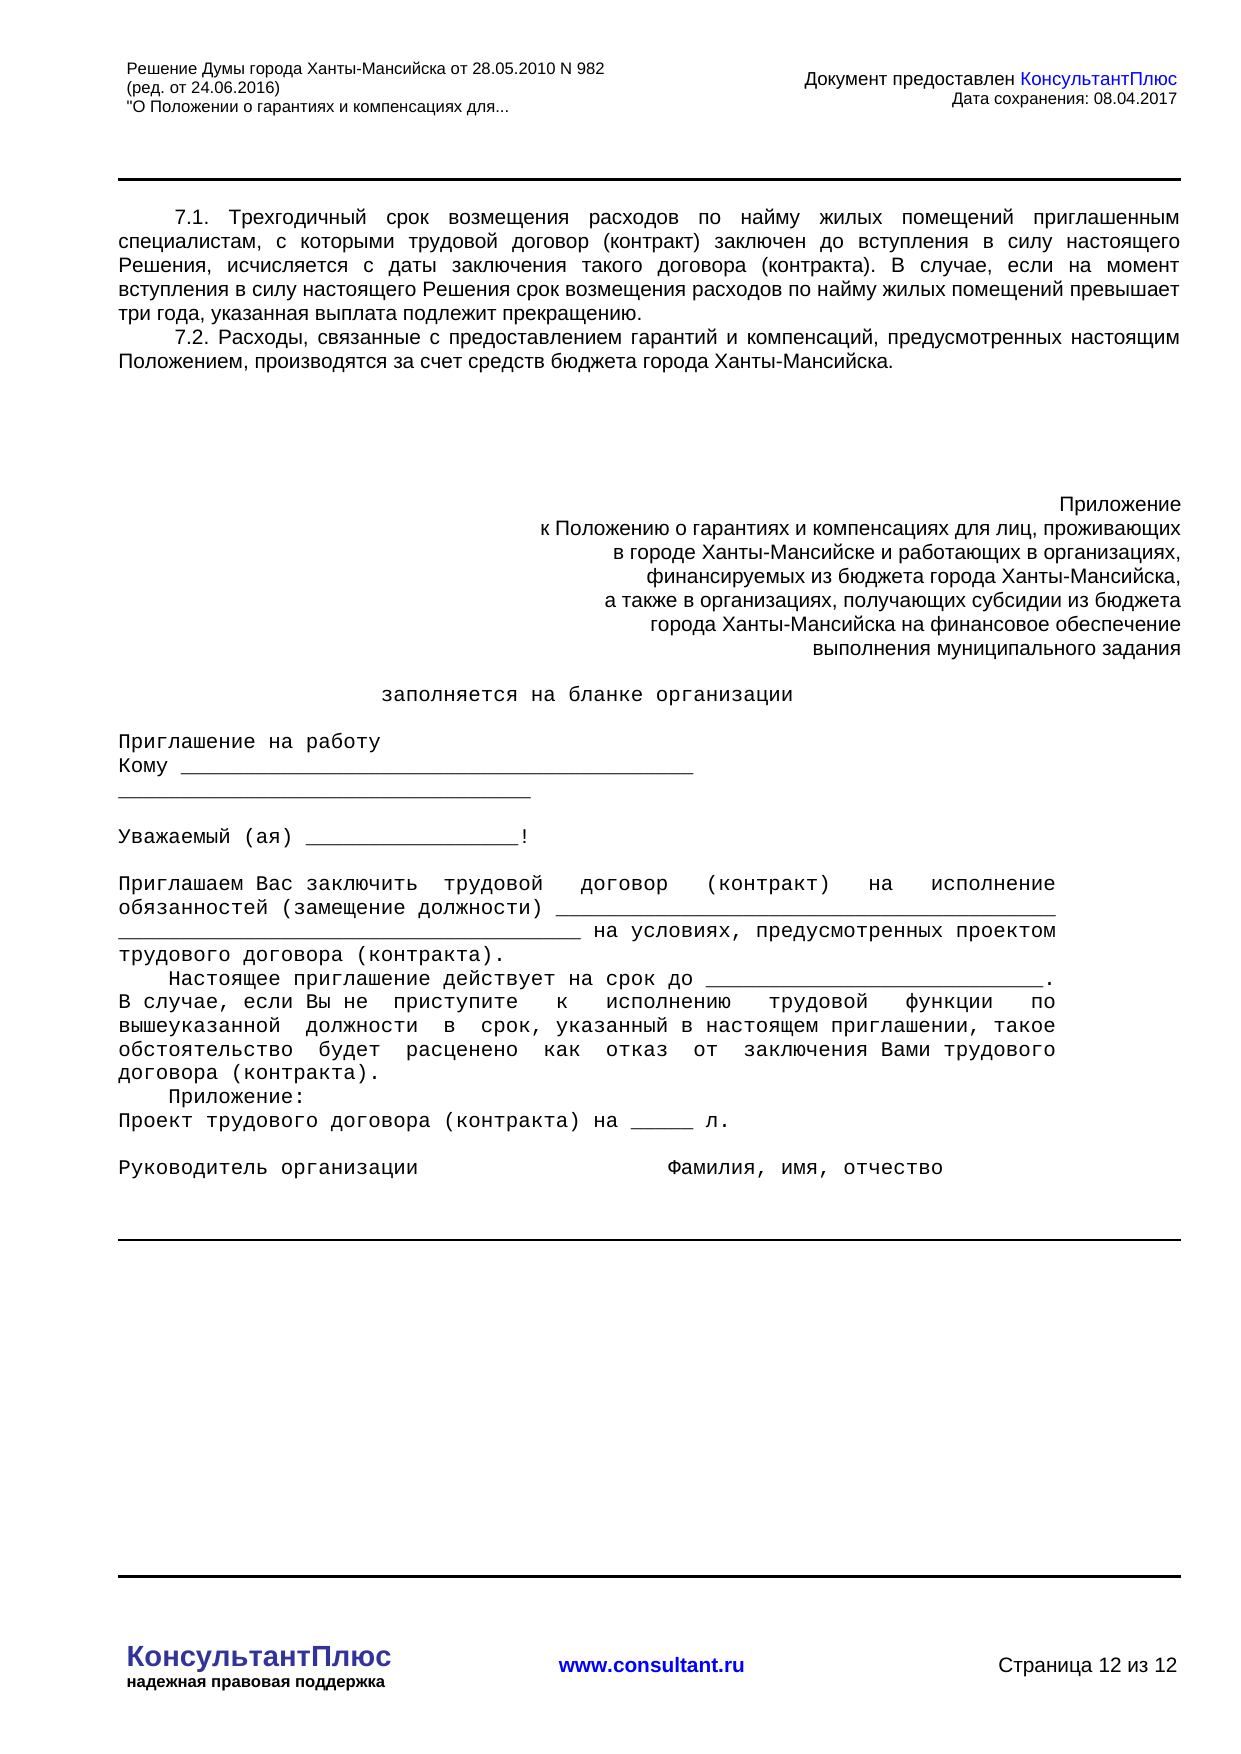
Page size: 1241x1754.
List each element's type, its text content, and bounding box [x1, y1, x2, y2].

text в городе Ханты-Мансийске и работающих в организациях, [118, 540, 1181, 564]
text трудового договора (контракта). [118, 944, 1181, 968]
text Приглашаем Вас заключить трудовой договор (контракт) на исполнение [118, 873, 1181, 897]
text финансируемых из бюджета города Ханты-Мансийска, [118, 564, 1181, 588]
text Приложение [118, 492, 1181, 516]
text Руководитель организации Фамилия, имя, отчество [118, 1157, 1181, 1181]
text Настоящее приглашение действует на срок до ___________________________. [118, 968, 1181, 991]
text обстоятельство будет расценено как отказ от заключения Вами трудового [118, 1039, 1181, 1062]
text Уважаемый (ая) _________________! [118, 826, 1181, 849]
text обязанностей (замещение должности) ________________________________________ [118, 897, 1181, 920]
text Проект трудового договора (контракта) на _____ л. [118, 1109, 1181, 1133]
text _____________________________________ на условиях, предусмотренных проектом [118, 920, 1181, 944]
text Кому _________________________________________ [118, 755, 1181, 778]
text а также в организациях, получающих субсидии из бюджета [118, 588, 1181, 612]
text Приглашение на работу [118, 731, 1181, 755]
text 7.2. Расходы, связанные с предоставлением гарантий и компенсаций, предусмотренных настоящим Положением, производятся за счет средств бюджета города Ханты-Мансийска. [118, 324, 1181, 372]
text к Положению о гарантиях и компенсациях для лиц, проживающих [118, 516, 1181, 540]
text 7.1. Трехгодичный срок возмещения расходов по найму жилых помещений приглашенным специалистам, с которыми трудовой договор (контракт) заключен до вступления в силу настоящего Решения, исчисляется с даты заключения такого договора (контракта). В случае, если на момент вступления в силу настоящего Решения срок возмещения расходов по найму жилых помещений превышает три года, указанная выплата подлежит прекращению. [118, 205, 1181, 324]
text вышеуказанной должности в срок, указанный в настоящем приглашении, такое [118, 1015, 1181, 1039]
text _________________________________ [118, 778, 1181, 802]
text Приложение: [118, 1086, 1181, 1109]
text города Ханты-Мансийска на финансовое обеспечение [118, 612, 1181, 636]
text заполняется на бланке организации [118, 684, 1181, 708]
text договора (контракта). [118, 1062, 1181, 1086]
text В случае, если Вы не приступите к исполнению трудовой функции по [118, 991, 1181, 1015]
text выполнения муниципального задания [118, 636, 1181, 660]
